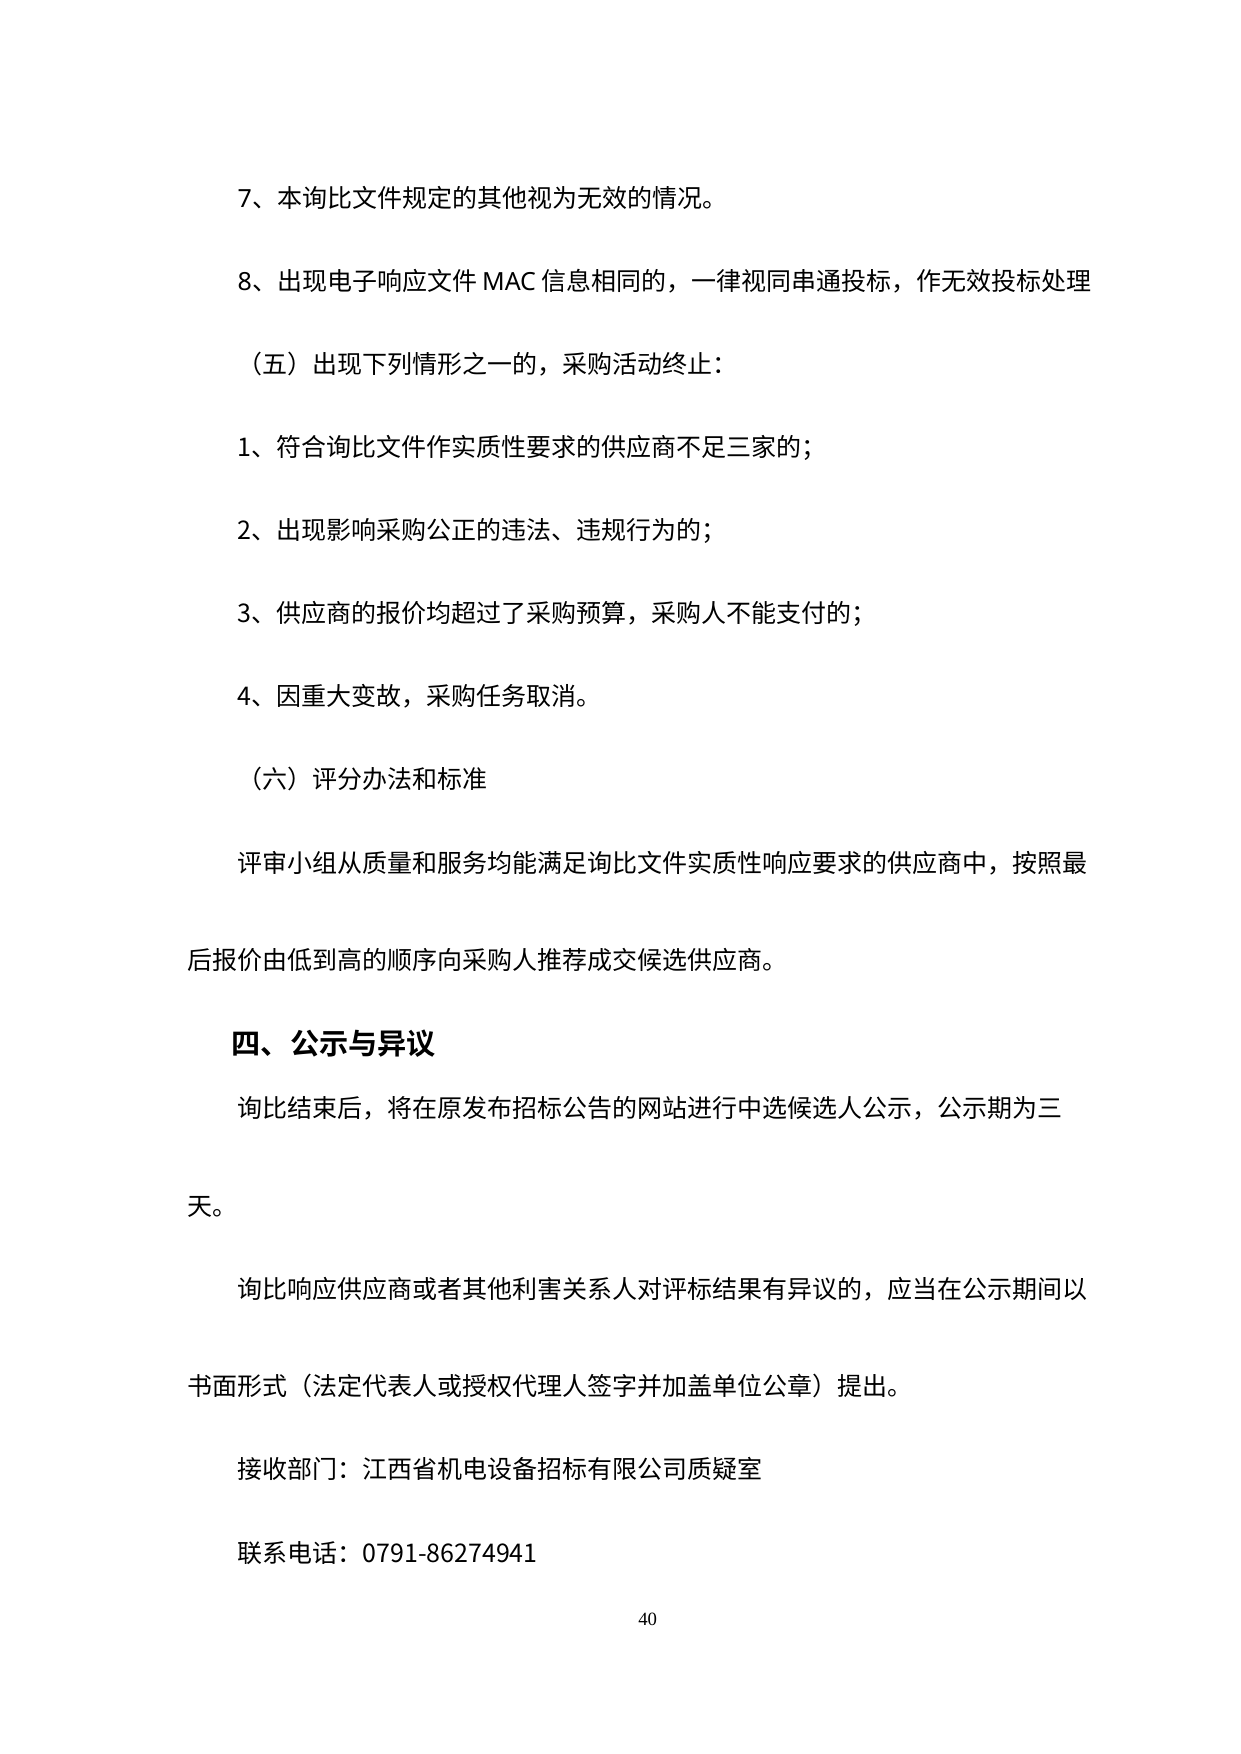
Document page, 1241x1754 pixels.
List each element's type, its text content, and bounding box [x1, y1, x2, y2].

text 评审小组从质量和服务均能满足询比文件实质性响应要求的供应商中，按照最后报价由低到高的顺序向采购人推荐成交候选供应商。 [187, 829, 1107, 991]
text 联系电话：0791-86274941 [187, 1519, 1107, 1584]
text 7、本询比文件规定的其他视为无效的情况。 [187, 164, 1107, 229]
text 3、供应商的报价均超过了采购预算，采购人不能支付的； [187, 579, 1107, 644]
text 8、出现电子响应文件MAC信息相同的，一律视同串通投标，作无效投标处理 [187, 247, 1107, 312]
text 四、公示与异议 [187, 1009, 1107, 1074]
text 1、符合询比文件作实质性要求的供应商不足三家的； [187, 413, 1107, 478]
text 询比结束后，将在原发布招标公告的网站进行中选候选人公示，公示期为三天。 [187, 1074, 1107, 1237]
text 2、出现影响采购公正的违法、违规行为的； [187, 496, 1107, 561]
text 4、因重大变故，采购任务取消。 [187, 662, 1107, 727]
text 询比响应供应商或者其他利害关系人对评标结果有异议的，应当在公示期间以书面形式（法定代表人或授权代理人签字并加盖单位公章）提出。 [187, 1255, 1107, 1417]
text （六）评分办法和标准 [187, 746, 1107, 811]
text 接收部门：江西省机电设备招标有限公司质疑室 [187, 1436, 1107, 1501]
text （五）出现下列情形之一的，采购活动终止： [187, 330, 1107, 395]
